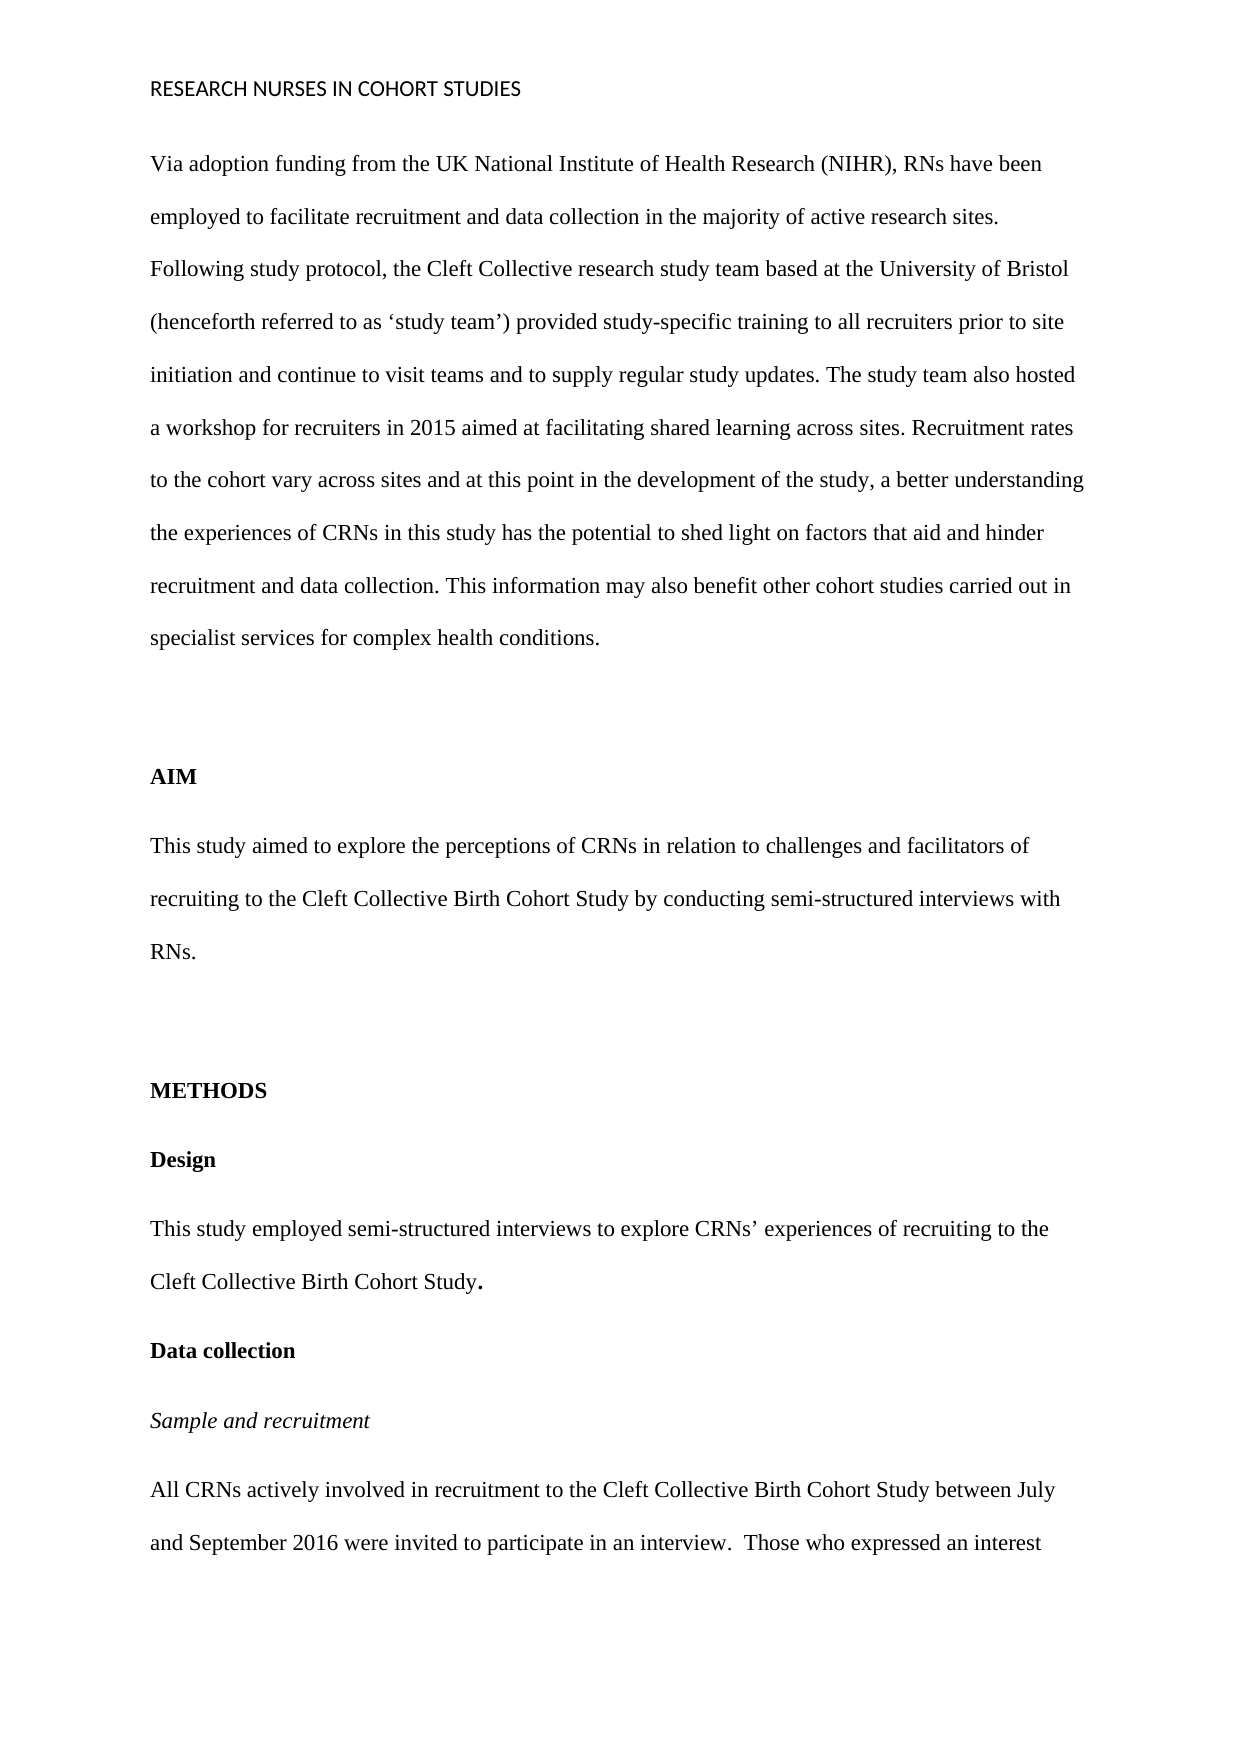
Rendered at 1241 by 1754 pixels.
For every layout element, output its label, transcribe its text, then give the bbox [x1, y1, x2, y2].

text METHODS [150, 1077, 1090, 1103]
text Via adoption funding from the UK National Institute of Health Research (NIHR), RNs have been employed to facilitate recruitment and data collection in the majority of active research sites. Following study protocol, the Cleft Collective research study team based at the University of Bristol (henceforth referred to as ‘study team’) provided study-specific training to all recruiters prior to site initiation and continue to visit teams and to supply regular study updates. The study team also hosted a workshop for recruiters in 2015 aimed at facilitating shared learning across sites. Recruitment rates to the cohort vary across sites and at this point in the development of the study, a better understanding the experiences of CRNs in this study has the potential to shed light on factors that aid and hinder recruitment and data collection. This information may also benefit other cohort studies carried out in specialist services for complex health conditions. [150, 150, 1090, 651]
text Sample and recruitment [150, 1407, 1090, 1433]
text Data collection [150, 1337, 1090, 1364]
text Design [150, 1146, 1090, 1172]
text AIM [150, 763, 1090, 789]
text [150, 1476, 1090, 1555]
text This study aimed to explore the perceptions of CRNs in relation to challenges and facilitators of recruiting to the Cleft Collective Birth Cohort Study by conducting semi-structured interviews with RNs. [150, 832, 1090, 964]
text This study employed semi-structured interviews to explore CRNs’ experiences of recruiting to the Cleft Collective Birth Cohort Study. [150, 1215, 1090, 1294]
